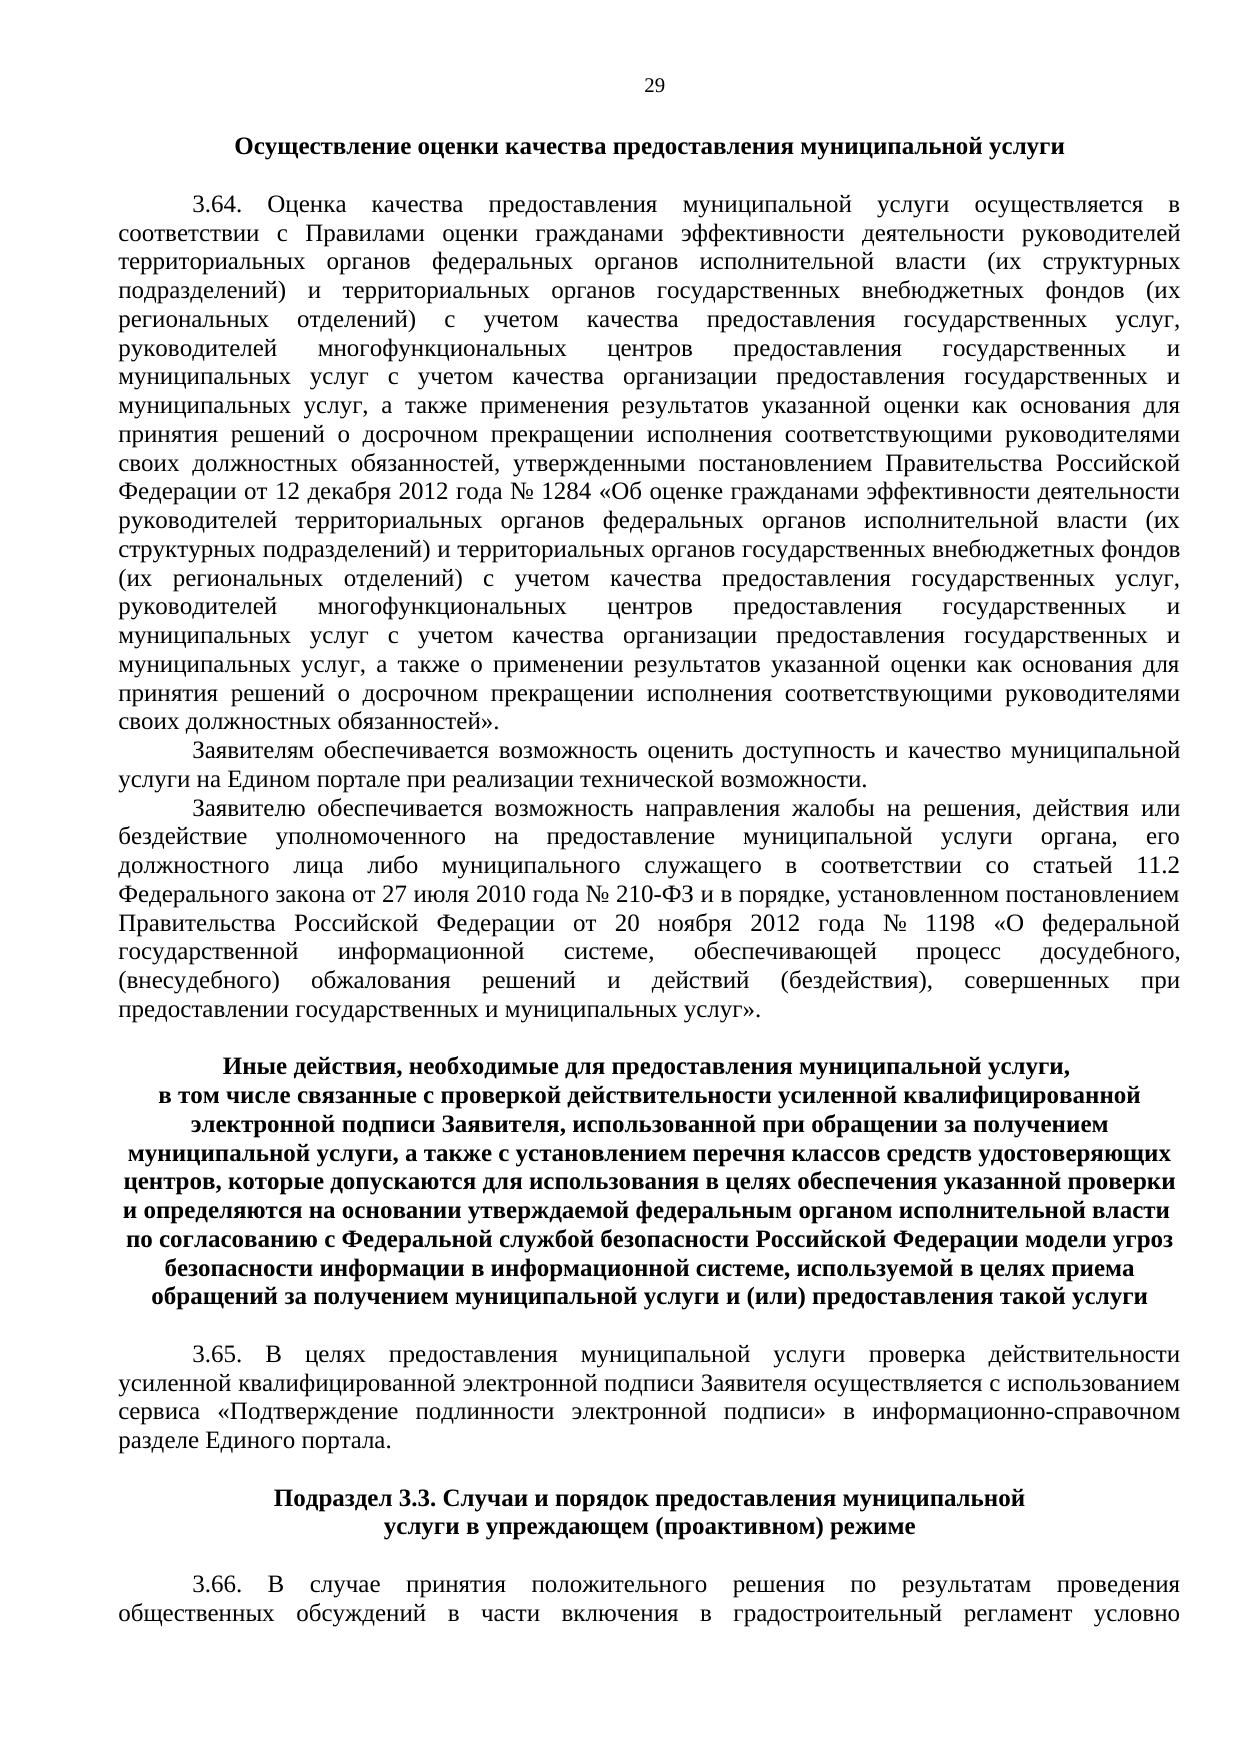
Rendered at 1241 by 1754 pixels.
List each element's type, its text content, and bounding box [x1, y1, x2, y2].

text Иные действия, необходимые для предоставления муниципальной услуги, в том числе связанные с проверкой действительности усиленной квалифицированной электронной подписи Заявителя, использованной при обращении за получением муниципальной услуги, а также с установлением перечня классов средств удостоверяющих центров, которые допускаются для использования в целях обеспечения указанной проверки и определяются на основании утверждаемой федеральным органом исполнительной власти по согласованию с Федеральной службой безопасности Российской Федерации модели угроз безопасности информации в информационной системе, используемой в целях приема обращений за получением муниципальной услуги и (или) предоставления такой услуги [118, 1051, 1181, 1310]
text услуги в упреждающем (проактивном) режиме [118, 1511, 1181, 1540]
text Подраздел 3.3. Случаи и порядок предоставления муниципальной [118, 1483, 1181, 1511]
text Осуществление оценки качества предоставления муниципальной услуги [118, 131, 1181, 160]
text 3.65. В целях предоставления муниципальной услуги проверка действительности усиленной квалифицированной электронной подписи Заявителя осуществляется с использованием сервиса «Подтверждение подлинности электронной подписи» в информационно-справочном разделе Единого портала. [118, 1339, 1181, 1454]
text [118, 1569, 1181, 1626]
text Заявителю обеспечивается возможность направления жалобы на решения, действия или бездействие уполномоченного на предоставление муниципальной услуги органа, его должностного лица либо муниципального служащего в соответствии со статьей 11.2 Федерального закона от 27 июля 2010 года № 210-ФЗ и в порядке, установленном постановлением Правительства Российской Федерации от 20 ноября 2012 года № 1198 «О федеральной государственной информационной системе, обеспечивающей процесс досудебного, (внесудебного) обжалования решений и действий (бездействия), совершенных при предоставлении государственных и муниципальных услуг». [118, 793, 1181, 1023]
text Заявителям обеспечивается возможность оценить доступность и качество муниципальной услуги на Едином портале при реализации технической возможности. [118, 735, 1181, 793]
text 3.64. Оценка качества предоставления муниципальной услуги осуществляется в соответствии с Правилами оценки гражданами эффективности деятельности руководителей территориальных органов федеральных органов исполнительной власти (их структурных подразделений) и территориальных органов государственных внебюджетных фондов (их региональных отделений) с учетом качества предоставления государственных услуг, руководителей многофункциональных центров предоставления государственных и муниципальных услуг с учетом качества организации предоставления государственных и муниципальных услуг, а также применения результатов указанной оценки как основания для принятия решений о досрочном прекращении исполнения соответствующими руководителями своих должностных обязанностей, утвержденными постановлением Правительства Российской Федерации от 12 декабря 2012 года № 1284 «Об оценке гражданами эффективности деятельности руководителей территориальных органов федеральных органов исполнительной власти (их структурных подразделений) и территориальных органов государственных внебюджетных фондов (их региональных отделений) с учетом качества предоставления государственных услуг, руководителей многофункциональных центров предоставления государственных и муниципальных услуг с учетом качества организации предоставления государственных и муниципальных услуг, а также о применении результатов указанной оценки как основания для принятия решений о досрочном прекращении исполнения соответствующими руководителями своих должностных обязанностей». [118, 189, 1181, 735]
